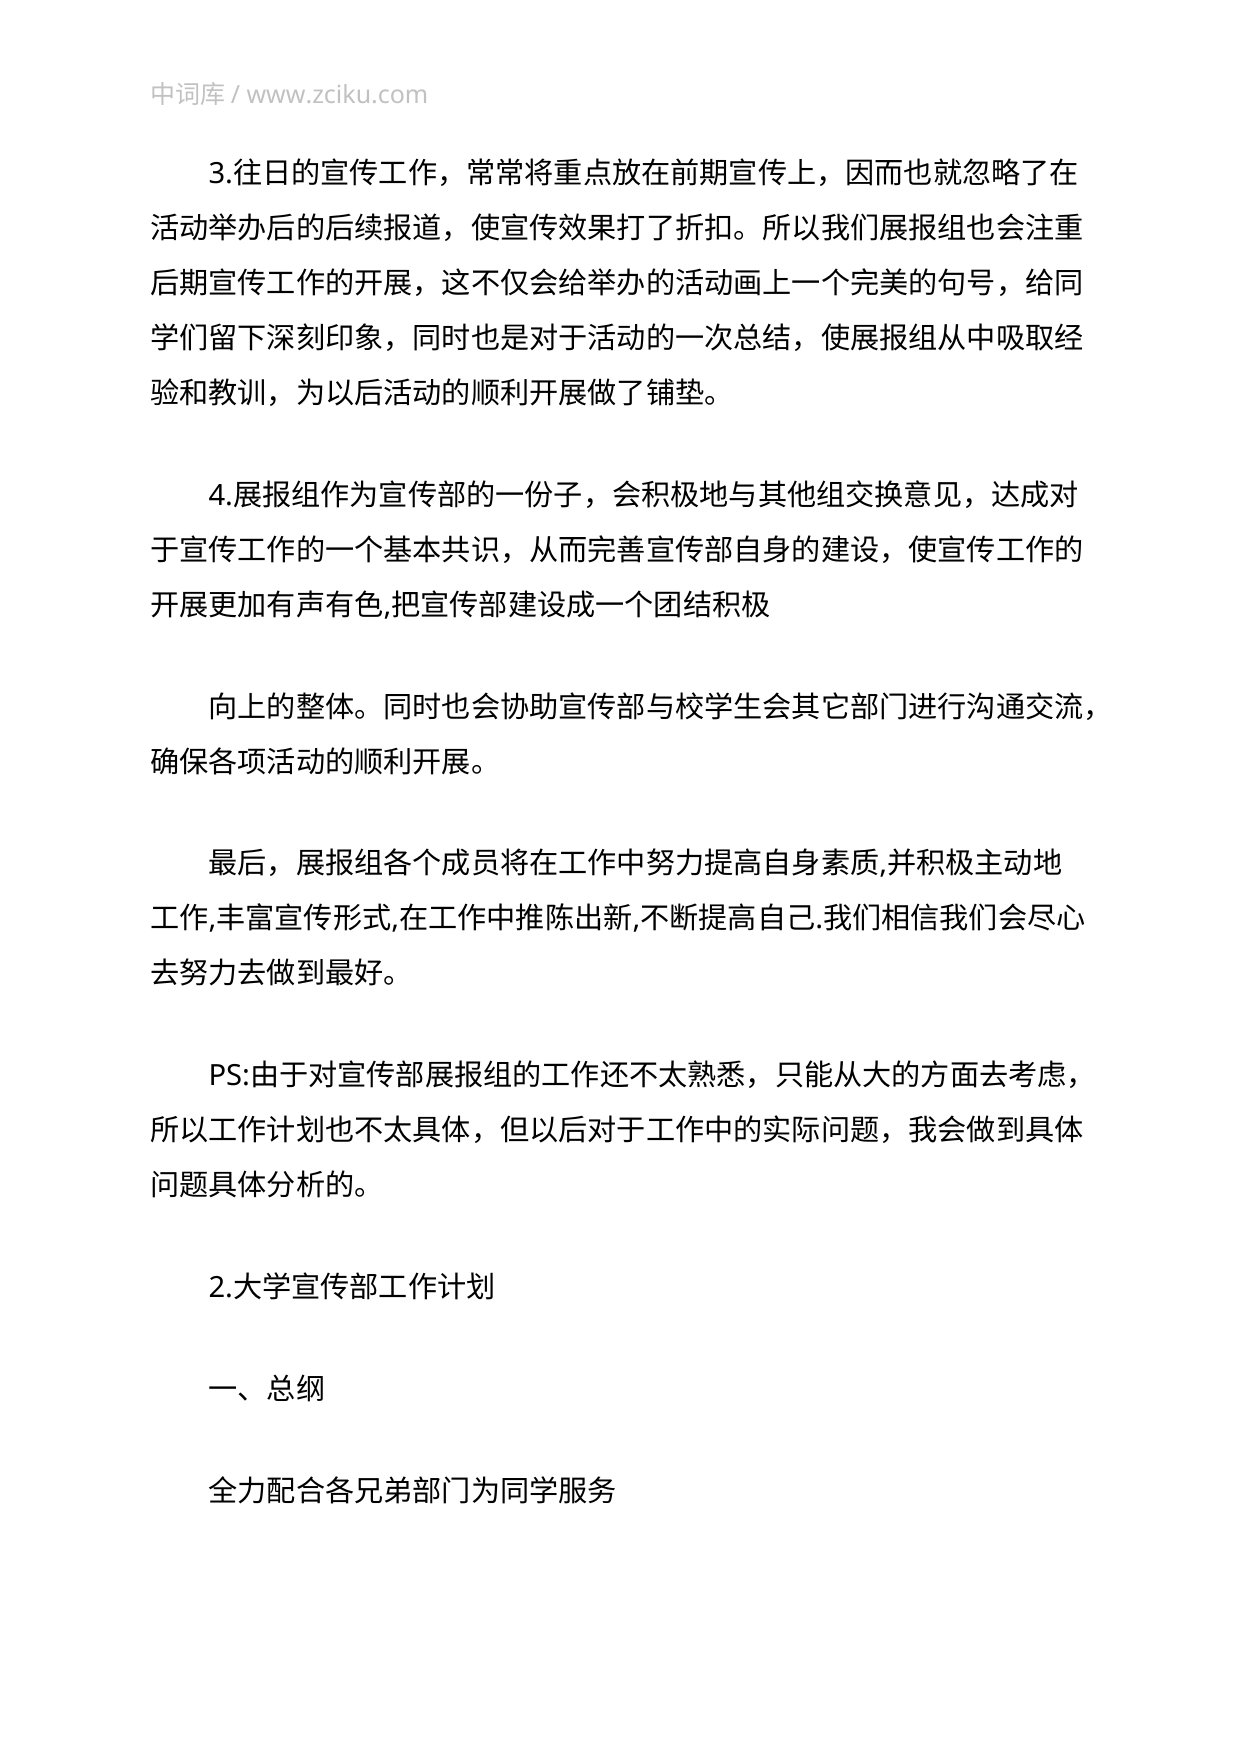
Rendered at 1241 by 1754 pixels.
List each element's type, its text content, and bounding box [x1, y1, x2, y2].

text 向上的整体。同时也会协助宣传部与校学生会其它部门进行沟通交流，确保各项活动的顺利开展。 [150, 683, 1090, 781]
text 4.展报组作为宣传部的一份子，会积极地与其他组交换意见，达成对于宣传工作的一个基本共识，从而完善宣传部自身的建设，使宣传工作的开展更加有声有色,把宣传部建设成一个团结积极 [150, 471, 1090, 624]
text 一、总纲 [150, 1365, 1090, 1408]
text 最后，展报组各个成员将在工作中努力提高自身素质,并积极主动地工作,丰富宣传形式,在工作中推陈出新,不断提高自己.我们相信我们会尽心去努力去做到最好。 [150, 840, 1090, 992]
text 全力配合各兄弟部门为同学服务 [150, 1467, 1090, 1509]
text 3.往日的宣传工作，常常将重点放在前期宣传上，因而也就忽略了在活动举办后的后续报道，使宣传效果打了折扣。所以我们展报组也会注重后期宣传工作的开展，这不仅会给举办的活动画上一个完美的句号，给同学们留下深刻印象，同时也是对于活动的一次总结，使展报组从中吸取经验和教训，为以后活动的顺利开展做了铺垫。 [150, 150, 1090, 412]
text 2.大学宣传部工作计划 [150, 1263, 1090, 1306]
text PS:由于对宣传部展报组的工作还不太熟悉，只能从大的方面去考虑，所以工作计划也不太具体，但以后对于工作中的实际问题，我会做到具体问题具体分析的。 [150, 1052, 1090, 1204]
